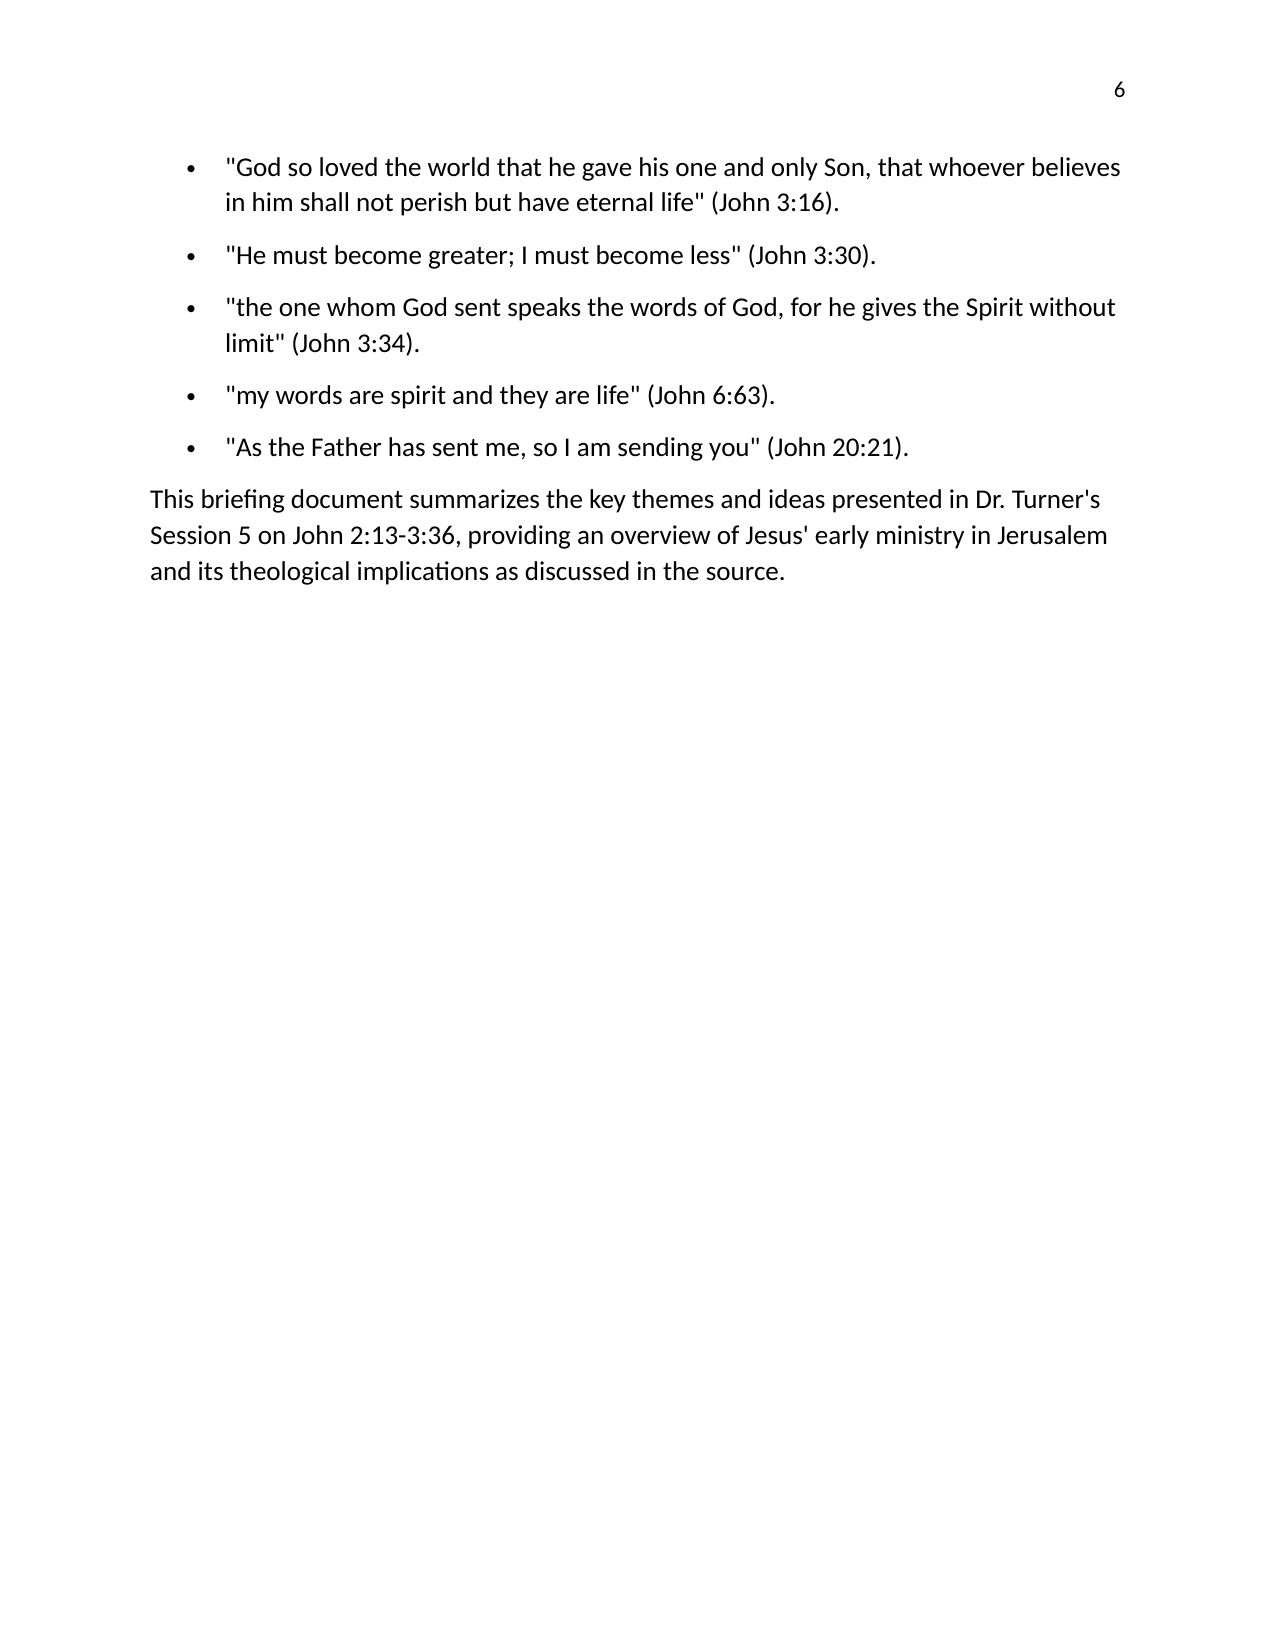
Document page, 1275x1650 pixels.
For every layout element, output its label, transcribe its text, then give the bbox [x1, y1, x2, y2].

text This briefing document summarizes the key themes and ideas presented in Dr. Turner's Session 5 on John 2:13-3:36, providing an overview of Jesus' early ministry in Jerusalem and its theological implications as discussed in the source. [150, 483, 1125, 587]
list "As the Father has sent me, so I am sending you" (John 20:21). [187, 430, 1125, 463]
list "He must become greater; I must become less" (John 3:30). [187, 238, 1125, 271]
list "God so loved the world that he gave his one and only Son, that whoever believes in him shall not perish but have eternal life" (John 3:16). [187, 150, 1125, 219]
list "my words are spirit and they are life" (John 6:63). [187, 378, 1125, 411]
list "the one whom God sent speaks the words of God, for he gives the Spirit without limit" (John 3:34). [187, 290, 1125, 359]
